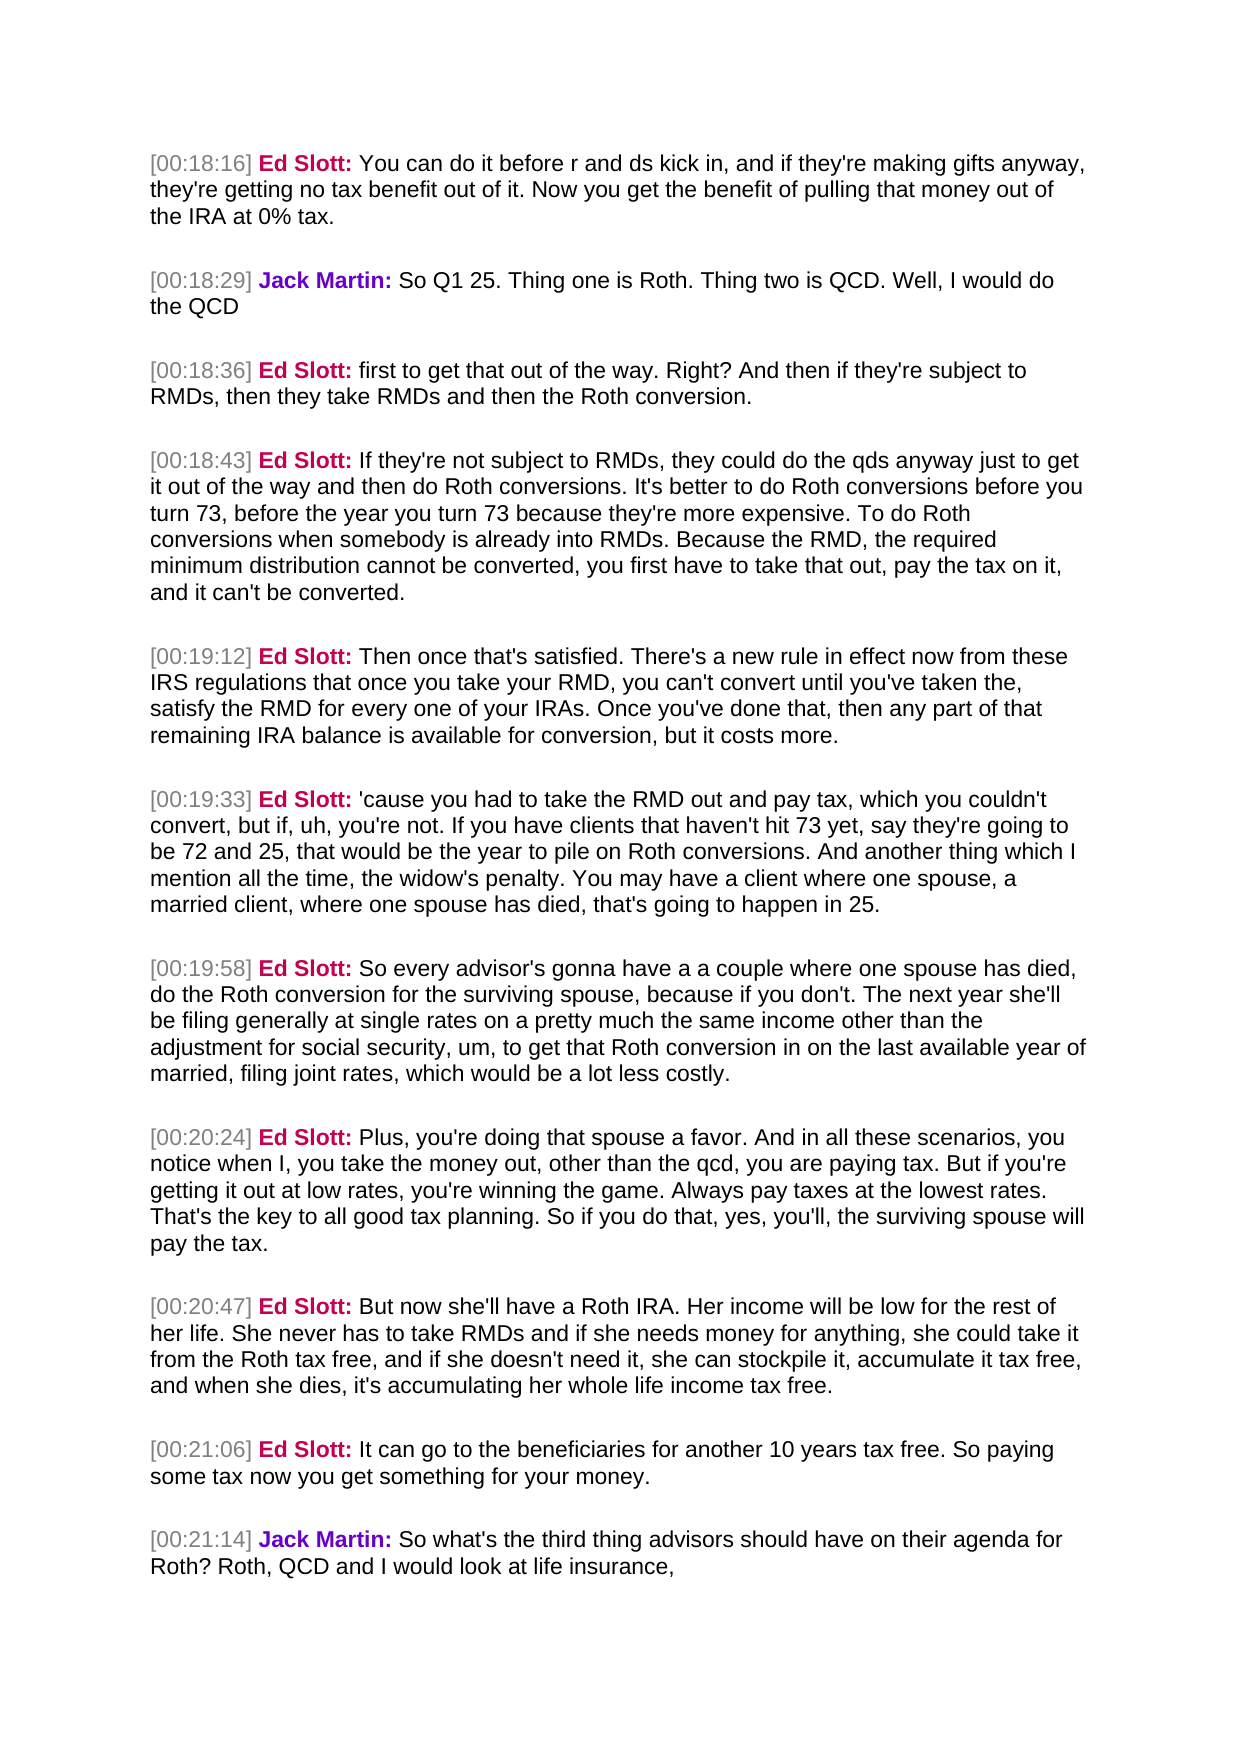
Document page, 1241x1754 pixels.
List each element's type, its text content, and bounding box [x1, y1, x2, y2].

text [00:19:33] Ed Slott: 'cause you had to take the RMD out and pay tax, which you couldn't convert, but if, uh, you're not. If you have clients that haven't hit 73 yet, say they're going to be 72 and 25, that would be the year to pile on Roth conversions. And another thing which I mention all the time, the widow's penalty. You may have a client where one spouse, a married client, where one spouse has died, that's going to happen in 25. [150, 786, 1090, 917]
text [00:20:24] Ed Slott: Plus, you're doing that spouse a favor. And in all these scenarios, you notice when I, you take the money out, other than the qcd, you are paying tax. But if you're getting it out at low rates, you're winning the game. Always pay taxes at the lowest rates. That's the key to all good tax planning. So if you do that, yes, you'll, the surviving spouse will pay the tax. [150, 1124, 1090, 1256]
text [00:19:12] Ed Slott: Then once that's satisfied. There's a new rule in effect now from these IRS regulations that once you take your RMD, you can't convert until you've taken the, satisfy the RMD for every one of your IRAs. Once you've done that, then any part of that remaining IRA balance is available for conversion, but it costs more. [150, 643, 1090, 748]
text [00:20:47] Ed Slott: But now she'll have a Roth IRA. Her income will be low for the rest of her life. She never has to take RMDs and if she needs money for anything, she could take it from the Roth tax free, and if she doesn't need it, she can stockpile it, accumulate it tax free, and when she dies, it's accumulating her whole life income tax free. [150, 1293, 1090, 1399]
text [00:21:14] Jack Martin: So what's the third thing advisors should have on their agenda for Roth? Roth, QCD and I would look at life insurance, [150, 1526, 1090, 1579]
text [00:18:36] Ed Slott: first to get that out of the way. Right? And then if they're subject to RMDs, then they take RMDs and then the Roth conversion. [150, 357, 1090, 409]
text [00:18:43] Ed Slott: If they're not subject to RMDs, they could do the qds anyway just to get it out of the way and then do Roth conversions. It's better to do Roth conversions before you turn 73, before the year you turn 73 because they're more expensive. To do Roth conversions when somebody is already into RMDs. Because the RMD, the required minimum distribution cannot be converted, you first have to take that out, pay the tax on it, and it can't be converted. [150, 447, 1090, 605]
text [00:18:29] Jack Martin: So Q1 25. Thing one is Roth. Thing two is QCD. Well, I would do the QCD [150, 267, 1090, 319]
text [00:19:58] Ed Slott: So every advisor's gonna have a a couple where one spouse has died, do the Roth conversion for the surviving spouse, because if you don't. The next year she'll be filing generally at single rates on a pretty much the same income other than the adjustment for social security, um, to get that Roth conversion in on the last available year of married, filing joint rates, which would be a lot less costly. [150, 955, 1090, 1087]
text [00:21:06] Ed Slott: It can go to the beneficiaries for another 10 years tax free. So paying some tax now you get something for your money. [150, 1436, 1090, 1489]
text [00:18:16] Ed Slott: You can do it before r and ds kick in, and if they're making gifts anyway, they're getting no tax benefit out of it. Now you get the benefit of pulling that money out of the IRA at 0% tax. [150, 150, 1090, 229]
